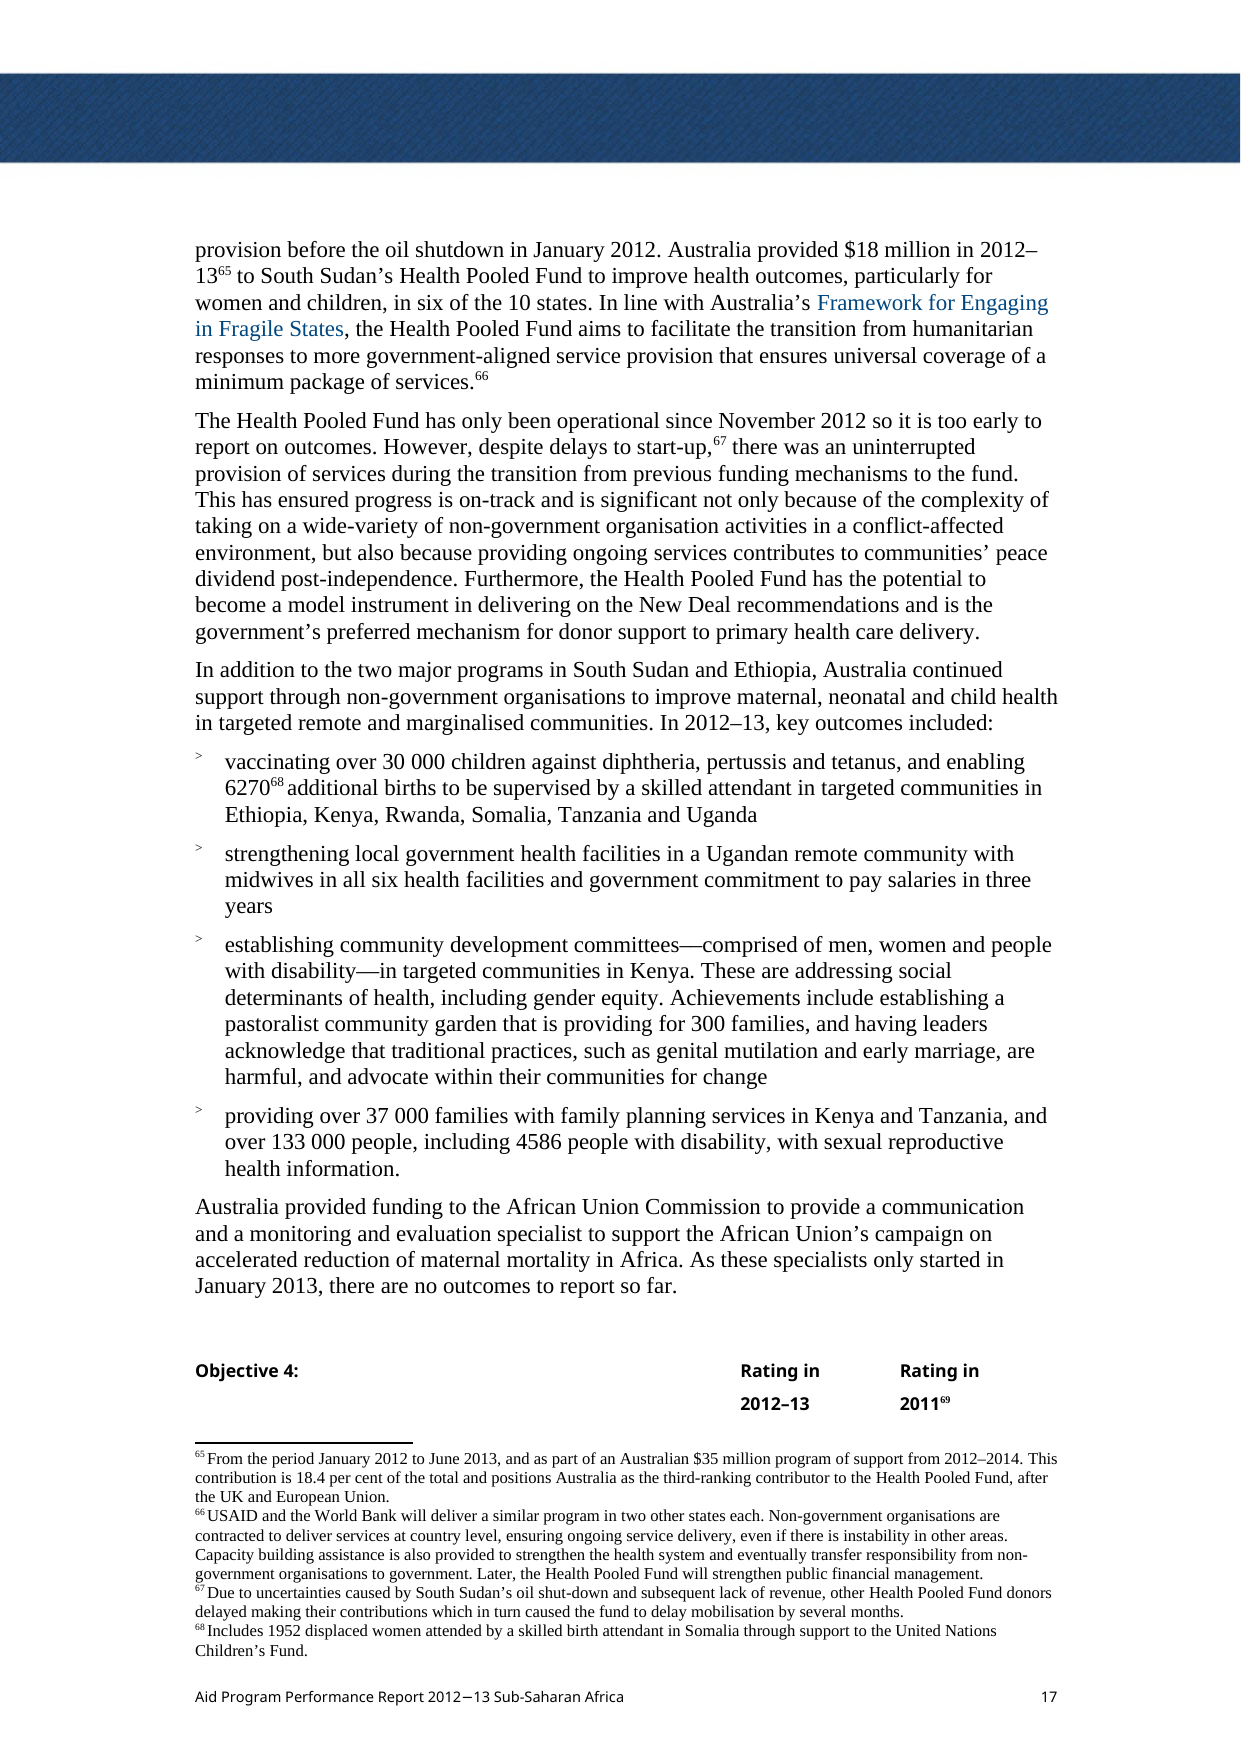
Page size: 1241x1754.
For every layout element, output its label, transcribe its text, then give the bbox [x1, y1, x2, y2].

text Australia provided funding to the African Union Commission to provide a communication and a monitoring and evaluation specialist to support the African Union’s campaign on accelerated reduction of maternal mortality in Africa. As these specialists only started in January 2013, there are no outcomes to report so far. [195, 1193, 1063, 1299]
list providing over 37 000 families with family planning services in Kenya and Tanzania, and over 133 000 people, including 4586 people with disability, with sexual reproductive health information. [195, 1102, 1063, 1181]
table_header Rating in 2012–13 [729, 1350, 888, 1423]
text The Health Pooled Fund has only been operational since November 2012 so it is too early to report on outcomes. However, despite delays to start-up, there was an uninterrupted provision of services during the transition from previous funding mechanisms to the fund. This has ensured progress is on-track and is significant not only because of the complexity of taking on a wide-variety of non-government organisation activities in a conflict-affected environment, but also because providing ongoing services contributes to communities’ peace dividend post-independence. Furthermore, the Health Pooled Fund has the potential to become a model instrument in delivering on the New Deal recommendations and is the government’s preferred mechanism for donor support to primary health care delivery. [195, 407, 1063, 644]
list vaccinating over 30 000 children against diphtheria, pertussis and tetanus, and enabling 6270 additional births to be supervised by a skilled attendant in targeted communities in Ethiopia, Kenya, Rwanda, Somalia, Tanzania and Uganda [195, 748, 1063, 827]
list establishing community development committees––comprised of men, women and people with disability––in targeted communities in Kenya. These are addressing social determinants of health, including gender equity. Achievements include establishing a pastoralist community garden that is providing for 300 families, and having leaders acknowledge that traditional practices, such as genital mutilation and early marriage, are harmful, and advocate within their communities for change [195, 931, 1063, 1089]
table_header Objective 4: [184, 1350, 729, 1423]
text In addition to the two major programs in South Sudan and Ethiopia, Australia continued support through non-government organisations to improve maternal, neonatal and child health in targeted remote and marginalised communities. In 2012–13, key outcomes included: [195, 657, 1063, 736]
list strengthening local government health facilities in a Ugandan remote community with midwives in all six health facilities and government commitment to pay salaries in three years [195, 840, 1063, 919]
picture [0, 0, 1241, 237]
table_header Rating in 2011 [888, 1350, 1052, 1423]
